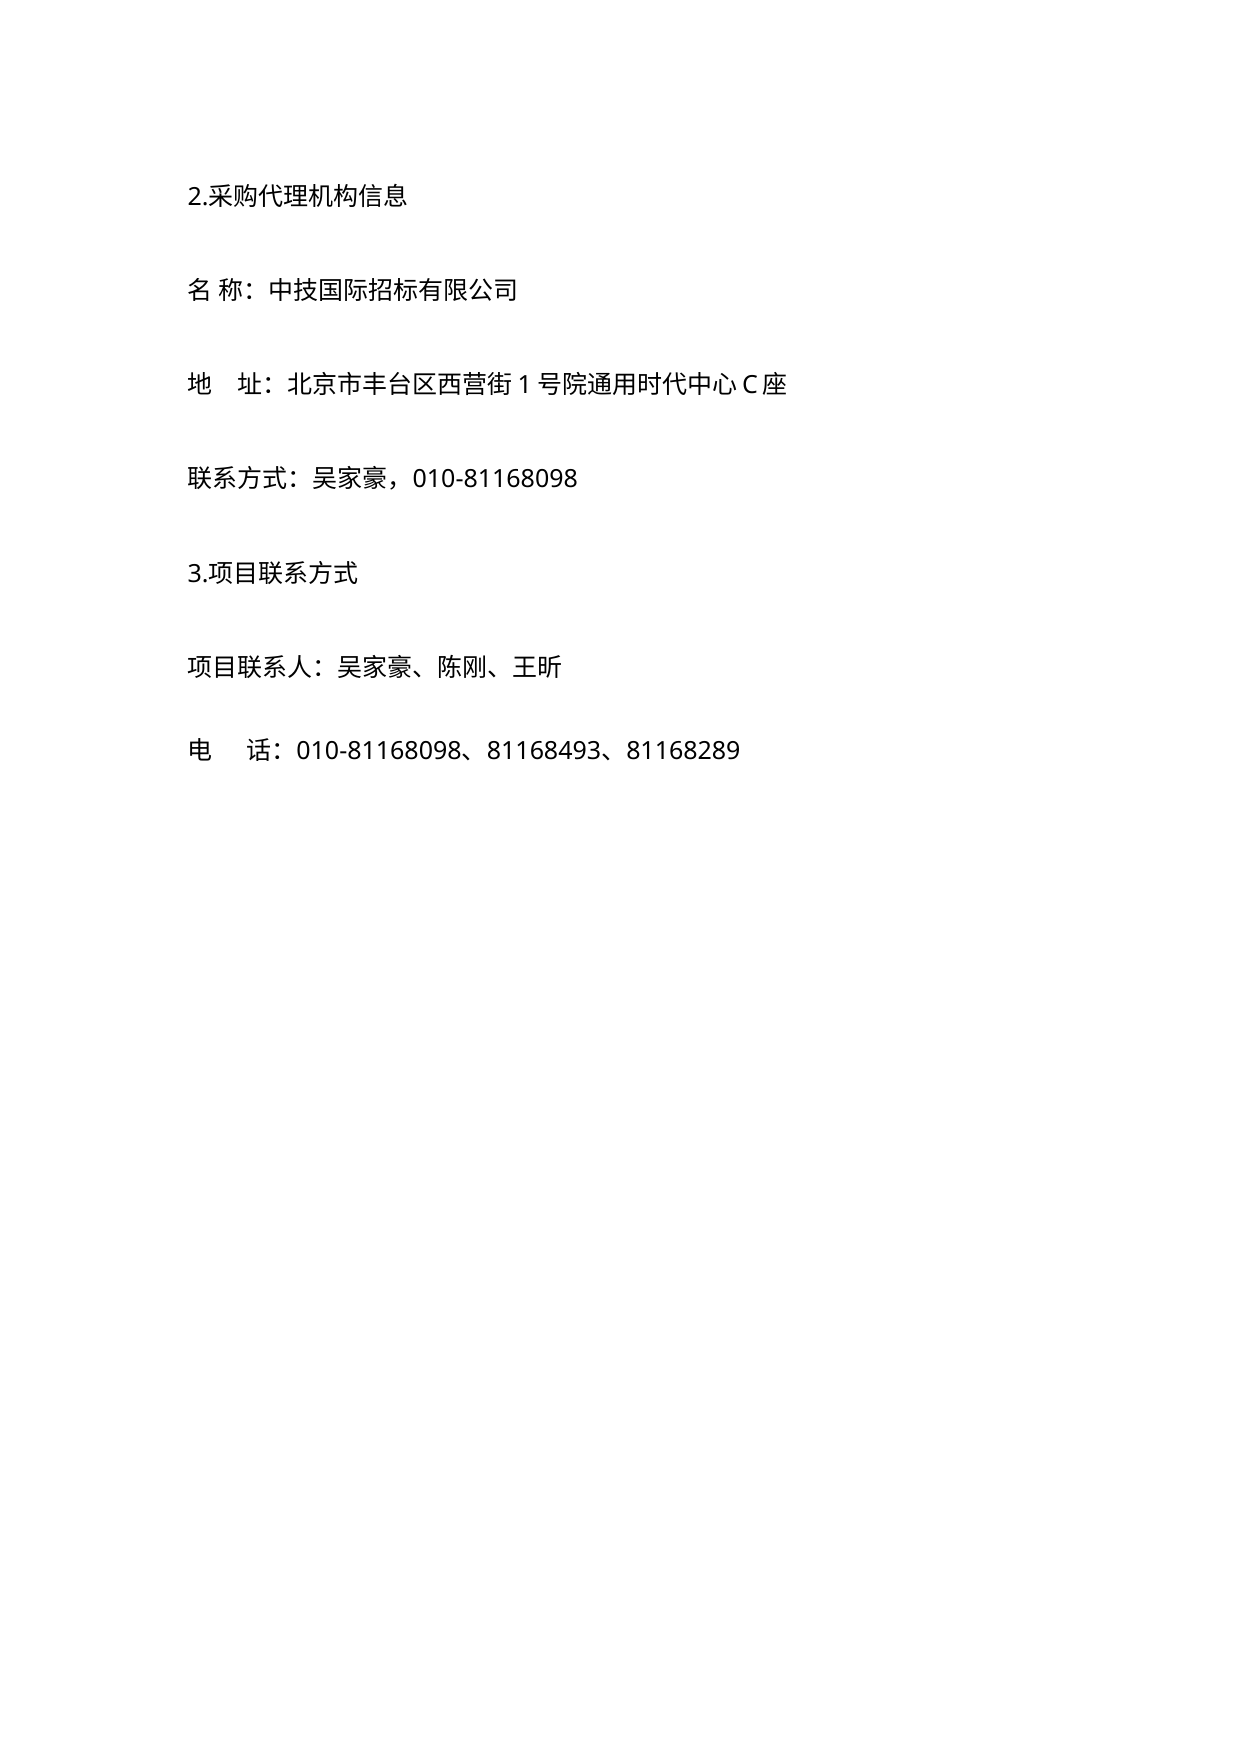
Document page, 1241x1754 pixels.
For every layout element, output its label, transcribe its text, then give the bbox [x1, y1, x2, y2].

text 3.项目联系方式 [187, 539, 1053, 604]
text 电 话：010-81168098、81168493、81168289 [187, 716, 1053, 781]
text 2.采购代理机构信息 [187, 162, 1053, 227]
text 联系方式：吴家豪，010-81168098 [187, 444, 1053, 509]
text 名 称：中技国际招标有限公司 [187, 256, 1053, 321]
text 地 址：北京市丰台区西营街1号院通用时代中心C座 [187, 350, 1053, 415]
text 项目联系人：吴家豪、陈刚、王昕 [187, 633, 1053, 698]
